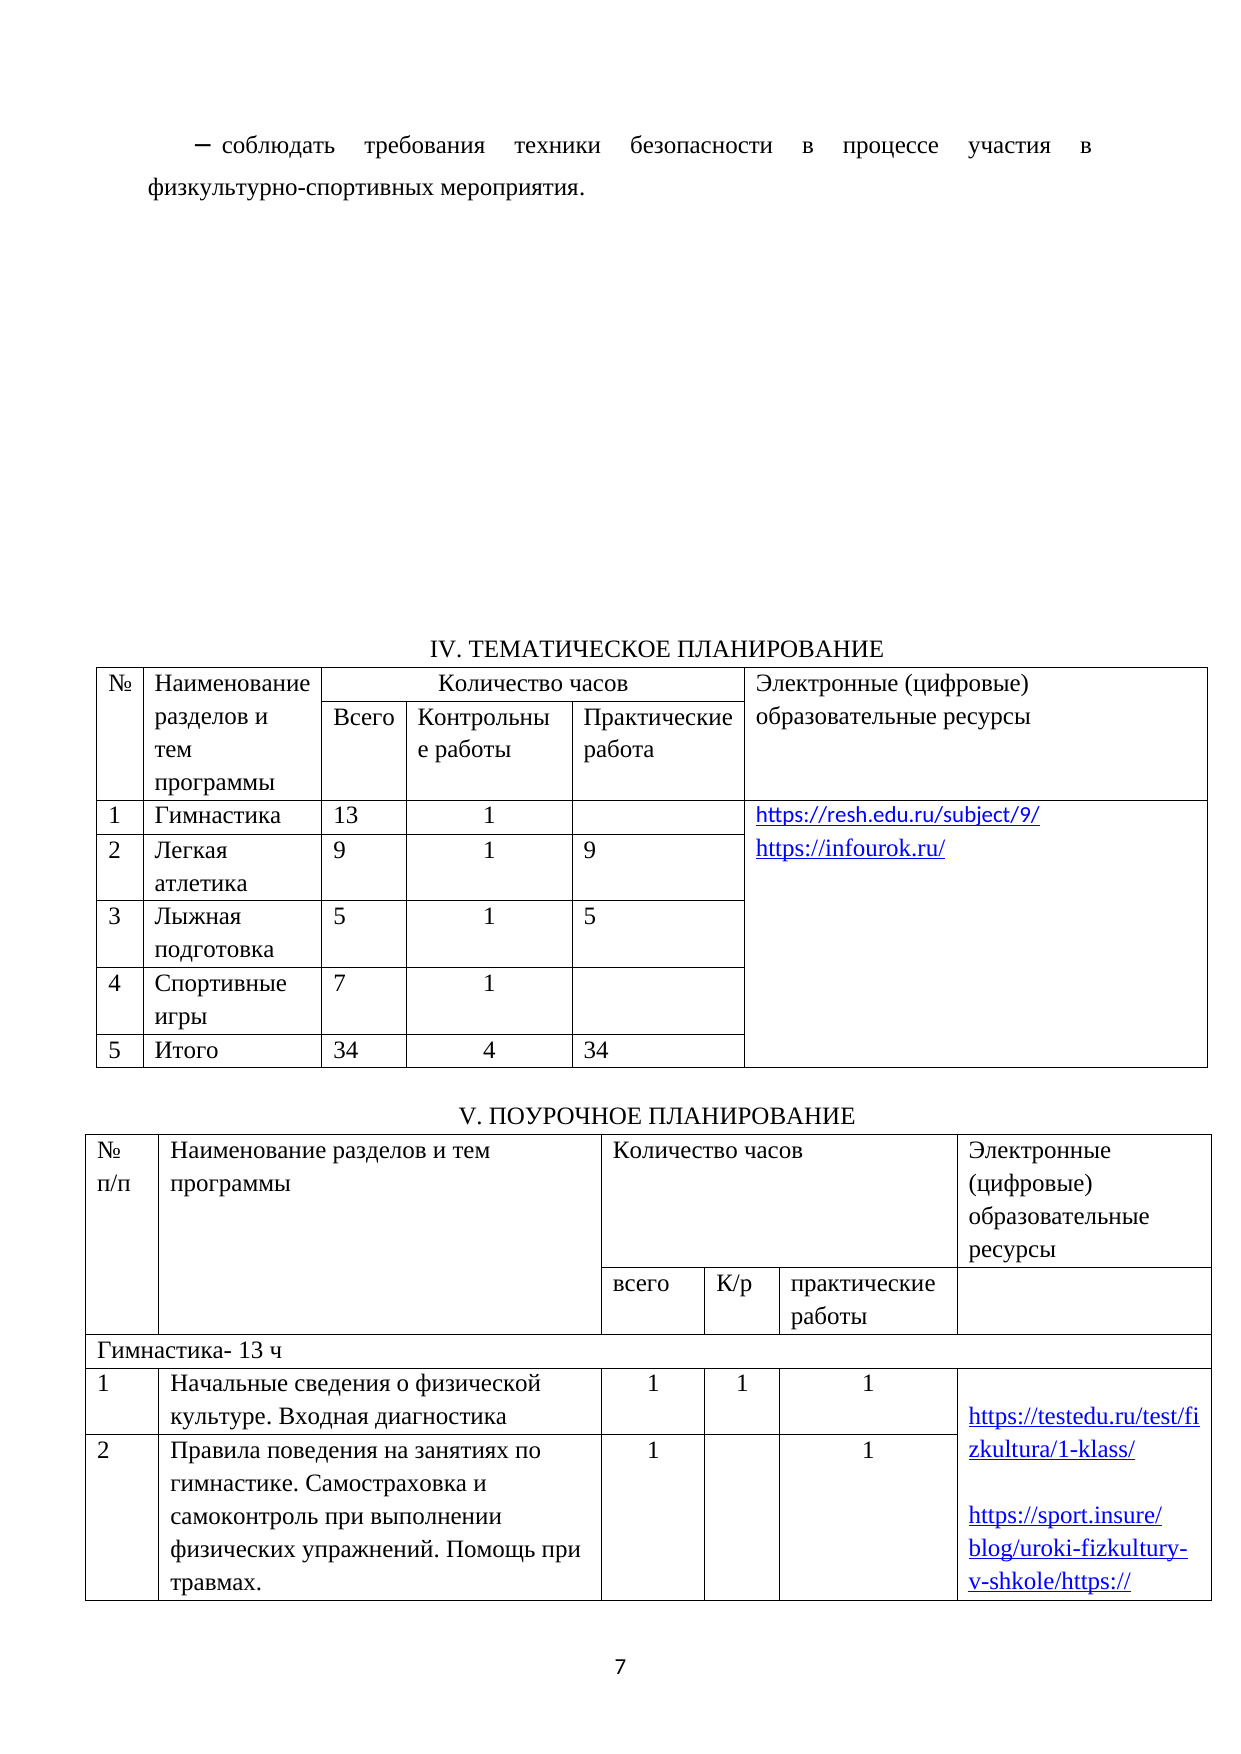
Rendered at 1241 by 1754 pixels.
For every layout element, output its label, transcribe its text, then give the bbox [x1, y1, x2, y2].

table_cell 34 [322, 1035, 406, 1067]
table_cell 1 [780, 1435, 957, 1600]
table_cell https://testedu.ru/test/fizkultura/1-klass/ https://sport.insure/blog/uroki-fizkultury-v-shkole/https://youtu.be/hm49bvkt9eg?si=qHItcw_ErjAiYFaN https://youtu.be/nw5xNOs7FN4 https://youtu.be/C84BaGhn3Q4?si=GCPrA4b93Yfd7XAr https://resh.edu.ru/subject/9/ [958, 1369, 1211, 1600]
table_cell 1 [97, 801, 143, 834]
table_cell 1 [602, 1435, 704, 1600]
table_cell 34 [573, 1035, 744, 1067]
table_cell https://resh.edu.ru/subject/9/ https://infourok.ru/ [745, 801, 1207, 1067]
table_cell Всего [322, 702, 406, 799]
table_cell 1 [780, 1369, 957, 1434]
table_cell 4 [97, 968, 143, 1034]
table_cell 5 [573, 901, 744, 967]
table_cell 4 [407, 1035, 572, 1067]
table_cell 2 [86, 1435, 158, 1600]
table_cell 2 [97, 835, 143, 900]
text V. ПОУРОЧНОЕ ПЛАНИРОВАНИЕ [148, 1101, 1092, 1130]
table_cell [705, 1435, 779, 1600]
table_cell 1 [407, 901, 572, 967]
table_header Электронные (цифровые) образовательные ресурсы [958, 1135, 1211, 1267]
table_cell всего [602, 1268, 704, 1334]
table_cell 9 [573, 835, 744, 900]
table_header Наименование разделов и тем программы [144, 668, 321, 799]
table_cell 1 [407, 835, 572, 900]
table_cell 7 [322, 968, 406, 1034]
table_cell 13 [322, 801, 406, 834]
table_cell 1 [705, 1369, 779, 1434]
table_cell К/р [705, 1268, 779, 1334]
table_cell практические работы [780, 1268, 957, 1334]
table_header Электронные (цифровые) образовательные ресурсы [745, 668, 1207, 799]
table_cell Итого [144, 1035, 321, 1067]
table_cell Контрольные работы [407, 702, 572, 799]
table_cell [573, 801, 744, 834]
table_cell Спортивные игры [144, 968, 321, 1034]
table_header № [97, 668, 143, 799]
table_cell 5 [322, 901, 406, 967]
table_header Наименование разделов и тем программы [159, 1135, 601, 1334]
table_cell 9 [322, 835, 406, 900]
table_cell Лыжная подготовка [144, 901, 321, 967]
table_cell Гимнастика- 13 ч [86, 1335, 1211, 1367]
text IV. ТЕМАТИЧЕСКОЕ ПЛАНИРОВАНИЕ [148, 634, 1092, 663]
table_cell 1 [407, 801, 572, 834]
table_cell [573, 968, 744, 1034]
table_header № п/п [86, 1135, 158, 1334]
table_cell 5 [97, 1035, 143, 1067]
table_cell [958, 1268, 1211, 1334]
table_header Количество часов [322, 668, 744, 701]
table_cell Легкая атлетика [144, 835, 321, 900]
table_cell Начальные сведения о физической культуре. Входная диагностика [159, 1369, 601, 1434]
table_cell Практические работа [573, 702, 744, 799]
table_cell 1 [86, 1369, 158, 1434]
table_header Количество часов [602, 1135, 957, 1267]
table_cell 1 [407, 968, 572, 1034]
table_cell Правила поведения на занятиях по гимнастике. Самостраховка и самоконтроль при выполнении физических упражнений. Помощь при травмах. [159, 1435, 601, 1600]
table_cell 1 [602, 1369, 704, 1434]
table_cell 3 [97, 901, 143, 967]
table_cell Гимнастика [144, 801, 321, 834]
list соблюдать требования техники безопасности в процессе участия в физкультурно-спортивных мероприятия. [148, 116, 1092, 200]
